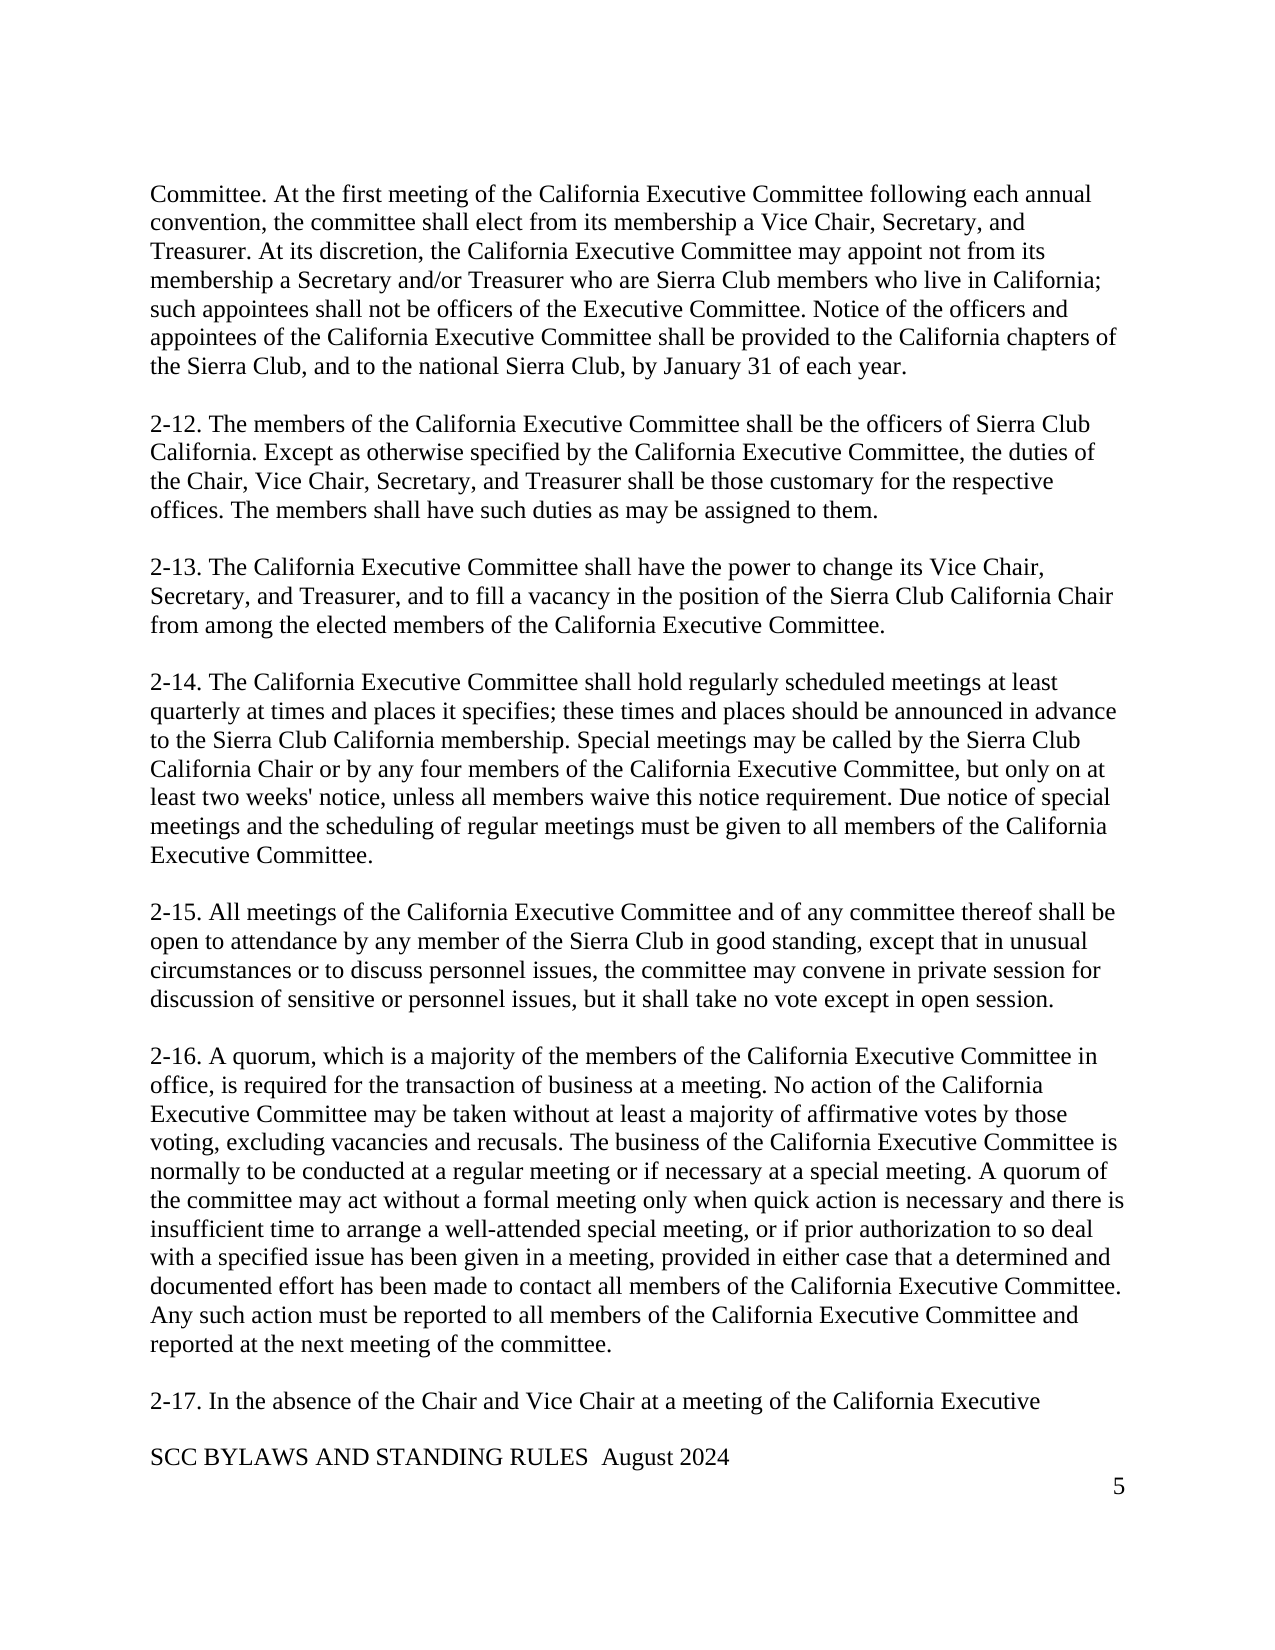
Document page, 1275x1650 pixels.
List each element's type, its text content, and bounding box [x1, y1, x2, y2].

text 2-13. The California Executive Committee shall have the power to change its Vice Chair, Secretary, and Treasurer, and to fill a vacancy in the position of the Sierra Club California Chair from among the elected members of the California Executive Committee. [150, 552, 1125, 639]
text 2-14. The California Executive Committee shall hold regularly scheduled meetings at least quarterly at times and places it specifies; these times and places should be announced in advance to the Sierra Club California membership. Special meetings may be called by the Sierra Club California Chair or by any four members of the California Executive Committee, but only on at least two weeks' notice, unless all members waive this notice requirement. Due notice of special meetings and the scheduling of regular meetings must be given to all members of the California Executive Committee. [150, 667, 1125, 869]
text 2-12. The members of the California Executive Committee shall be the officers of Sierra Club California. Except as otherwise specified by the California Executive Committee, the duties of the Chair, Vice Chair, Secretary, and Treasurer shall be those customary for the respective offices. The members shall have such duties as may be assigned to them. [150, 409, 1125, 524]
text 2-15. All meetings of the California Executive Committee and of any committee thereof shall be open to attendance by any member of the Sierra Club in good standing, except that in unusual circumstances or to discuss personnel issues, the committee may convene in private session for discussion of sensitive or personnel issues, but it shall take no vote except in open session. [150, 897, 1125, 1012]
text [150, 179, 1125, 380]
text 2-16. A quorum, which is a majority of the members of the California Executive Committee in office, is required for the transaction of business at a meeting. No action of the California Executive Committee may be taken without at least a majority of affirmative votes by those voting, excluding vacancies and recusals. The business of the California Executive Committee is normally to be conducted at a regular meeting or if necessary at a special meeting. A quorum of the committee may act without a formal meeting only when quick action is necessary and there is insufficient time to arrange a well-attended special meeting, or if prior authorization to so deal with a specified issue has been given in a meeting, provided in either case that a determined and documented effort has been made to contact all members of the California Executive Committee. Any such action must be reported to all members of the California Executive Committee and reported at the next meeting of the committee. [150, 1041, 1125, 1357]
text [150, 1386, 1125, 1415]
